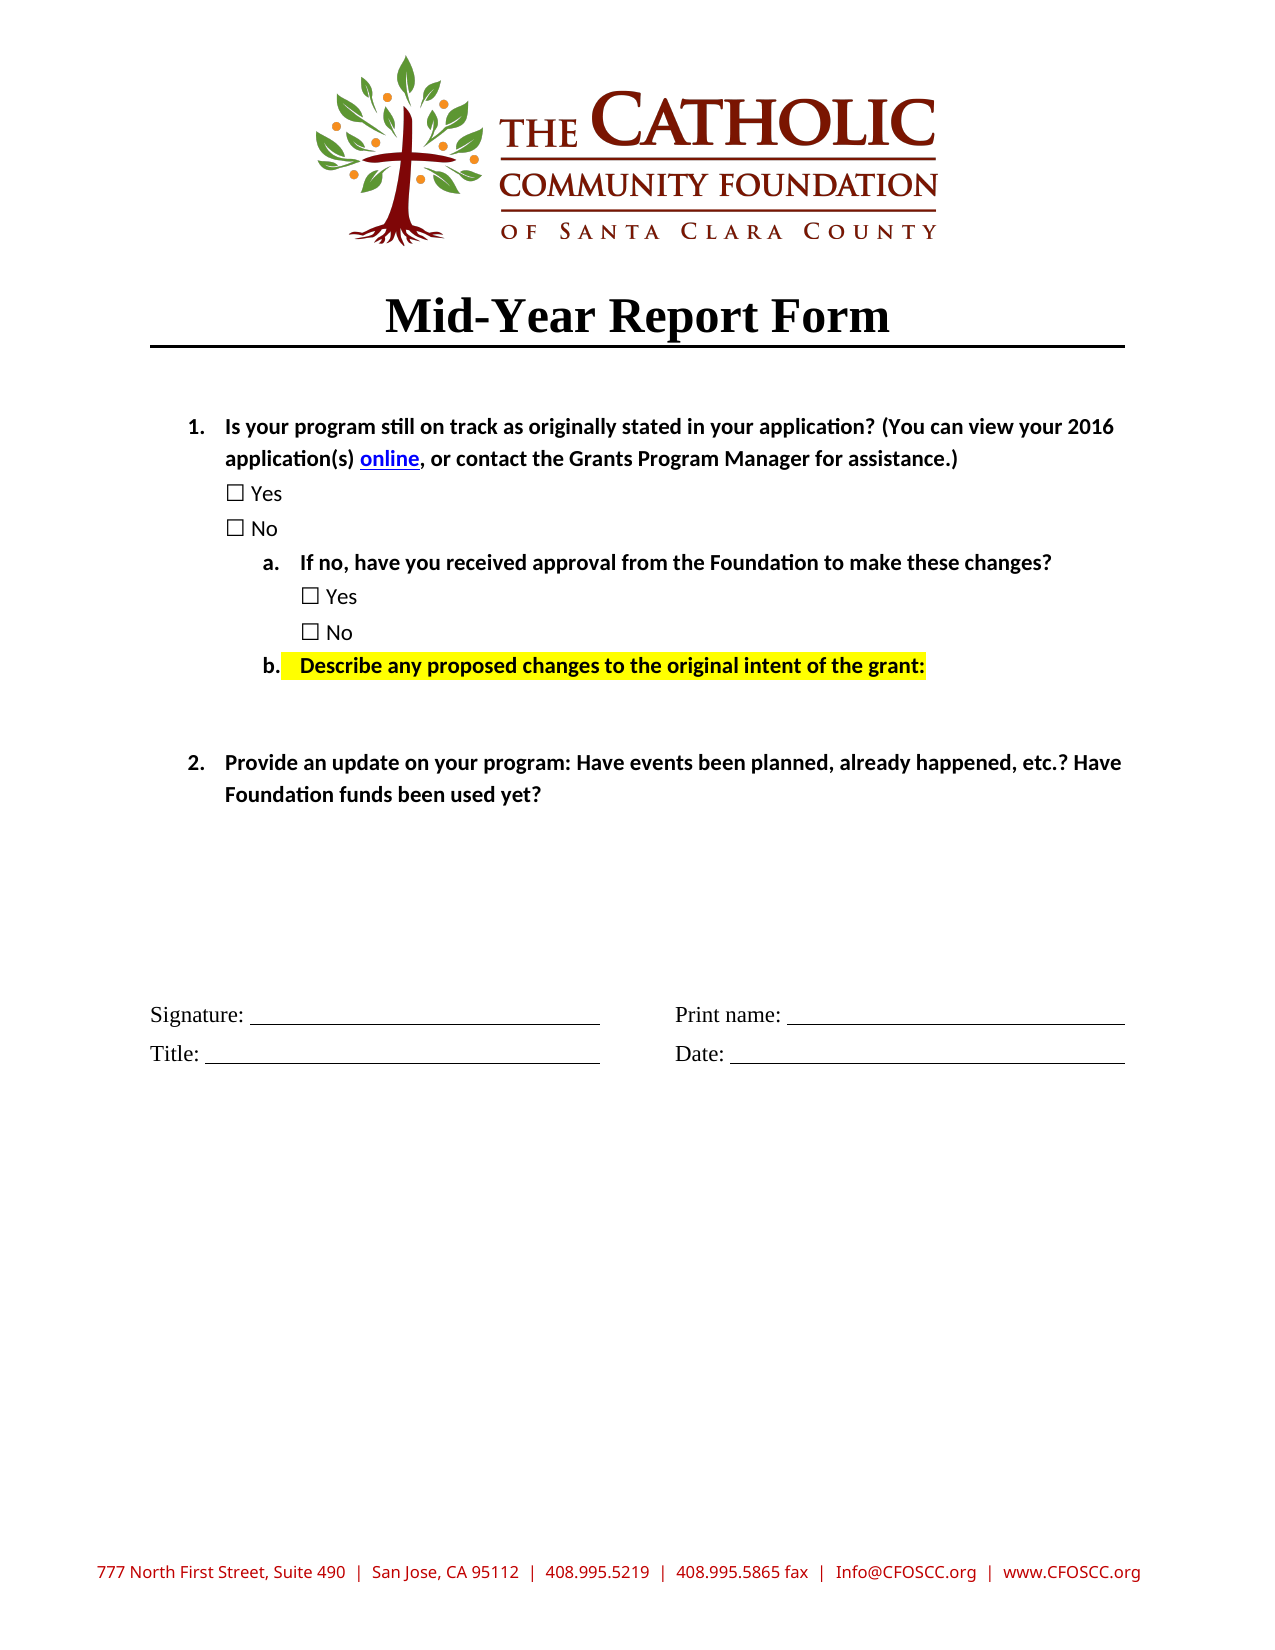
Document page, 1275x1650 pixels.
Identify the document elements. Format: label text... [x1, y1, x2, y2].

text Title: Date: [150, 1040, 1125, 1066]
list If no, have you received approval from the Foundation to make these changes? Yes No [262, 548, 1125, 647]
list Describe any proposed changes to the original intent of the grant: [262, 652, 1125, 744]
text Signature: Print name: [150, 1001, 1125, 1027]
list Provide an update on your program: Have events been planned, already happened, etc.? Have Foundation funds been used yet? [187, 748, 1125, 905]
list Is your program still on track as originally stated in your application? (You can view your 2016 application(s) online, or contact the Grants Program Manager for assistance.) Yes No [187, 412, 1125, 543]
picture [299, 42, 976, 274]
